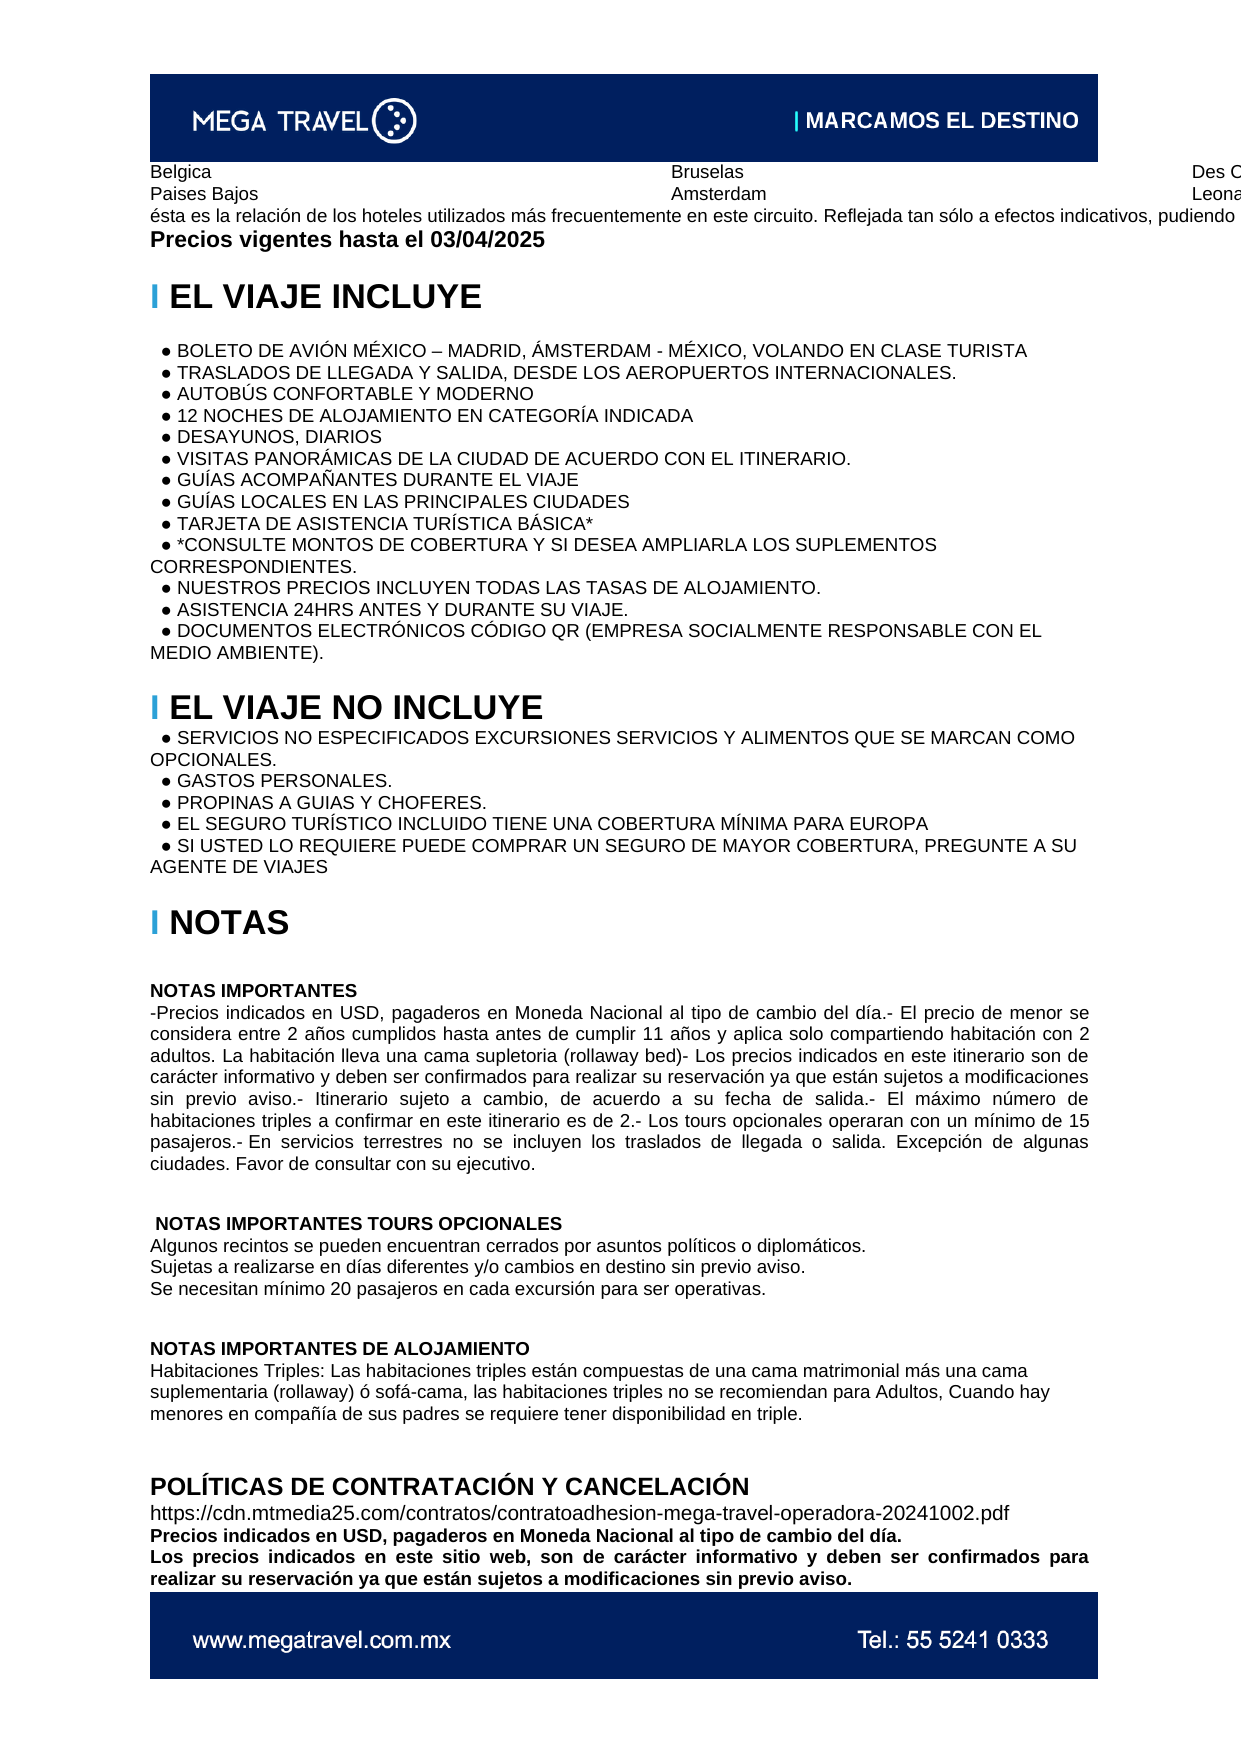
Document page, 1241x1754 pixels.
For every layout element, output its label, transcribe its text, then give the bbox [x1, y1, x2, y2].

table_cell Bruselas [660, 161, 1180, 183]
text ● 12 NOCHES DE ALOJAMIENTO EN CATEGORÍA INDICADA [150, 404, 1090, 426]
table_cell Belgica [139, 161, 659, 183]
text Habitaciones Triples: Las habitaciones triples están compuestas de una cama matrimonial más una cama suplementaria (rollaway) ó sofá-cama, las habitaciones triples no se recomiendan para Adultos, Cuando hay menores en compañía de sus padres se requiere tener disponibilidad en triple. [150, 1359, 1090, 1424]
text ● TARJETA DE ASISTENCIA TURÍSTICA BÁSICA* [150, 512, 1090, 534]
picture [150, 1592, 1098, 1679]
text ● TRASLADOS DE LLEGADA Y SALIDA, DESDE LOS AEROPUERTOS INTERNACIONALES. [150, 361, 1090, 383]
text NOTAS IMPORTANTES TOURS OPCIONALES [150, 1213, 1090, 1234]
text ● SI USTED LO REQUIERE PUEDE COMPRAR UN SEGURO DE MAYOR COBERTURA, PREGUNTE A SU AGENTE DE VIAJES [150, 835, 1090, 878]
text ● DESAYUNOS, DIARIOS [150, 426, 1090, 448]
text ● GASTOS PERSONALES. [150, 770, 1090, 792]
text ● VISITAS PANORÁMICAS DE LA CIUDAD DE ACUERDO CON EL ITINERARIO. [150, 448, 1090, 469]
text Se necesitan mínimo 20 pasajeros en cada excursión para ser operativas. [150, 1278, 1090, 1299]
text Los precios indicados en este sitio web, son de carácter informativo y deben ser confirmados para realizar su reservación ya que están sujetos a modificaciones sin previo aviso. [150, 1546, 1090, 1589]
table_cell Des Colonies O Similar [1180, 161, 1240, 183]
text NOTAS IMPORTANTES [150, 980, 1090, 1002]
text ● ASISTENCIA 24HRS ANTES Y DURANTE SU VIAJE. [150, 599, 1090, 620]
text -Precios indicados en USD, pagaderos en Moneda Nacional al tipo de cambio del día.- El precio de menor se considera entre 2 años cumplidos hasta antes de cumplir 11 años y aplica solo compartiendo habitación con 2 adultos. La habitación lleva una cama supletoria (rollaway bed)- Los precios indicados en este itinerario son de carácter informativo y deben ser confirmados para realizar su reservación ya que están sujetos a modificaciones sin previo aviso.- Itinerario sujeto a cambio, de acuerdo a su fecha de salida.- El máximo número de habitaciones triples a confirmar en este itinerario es de 2.- Los tours opcionales operaran con un mínimo de 15 pasajeros.- En servicios terrestres no se incluyen los traslados de llegada o salida. Excepción de algunas ciudades. Favor de consultar con su ejecutivo. [150, 1002, 1090, 1174]
text ● GUÍAS LOCALES EN LAS PRINCIPALES CIUDADES [150, 491, 1090, 512]
text ● SERVICIOS NO ESPECIFICADOS EXCURSIONES SERVICIOS Y ALIMENTOS QUE SE MARCAN COMO OPCIONALES. [150, 727, 1090, 770]
text ● GUÍAS ACOMPAÑANTES DURANTE EL VIAJE [150, 469, 1090, 491]
text Sujetas a realizarse en días diferentes y/o cambios en destino sin previo aviso. [150, 1256, 1090, 1278]
text ● NUESTROS PRECIOS INCLUYEN TODAS LAS TASAS DE ALOJAMIENTO. [150, 577, 1090, 599]
text ● PROPINAS A GUIAS Y CHOFERES. [150, 792, 1090, 813]
table_cell Paises Bajos [139, 183, 659, 204]
text Precios vigentes hasta el 03/04/2025 [150, 226, 1090, 252]
text ● AUTOBÚS CONFORTABLE Y MODERNO [150, 383, 1090, 404]
text ● EL SEGURO TURÍSTICO INCLUIDO TIENE UNA COBERTURA MÍNIMA PARA EUROPA [150, 813, 1090, 835]
text NOTAS IMPORTANTES DE ALOJAMIENTO [150, 1338, 1090, 1359]
picture [150, 74, 1098, 162]
text https://cdn.mtmedia25.com/contratos/contratoadhesion-mega-travel-operadora-20241002.pdf [150, 1501, 1090, 1525]
text Precios indicados en USD, pagaderos en Moneda Nacional al tipo de cambio del día. [150, 1525, 1090, 1546]
text POLÍTICAS DE CONTRATACIÓN Y CANCELACIÓN [150, 1472, 1090, 1501]
text ● DOCUMENTOS ELECTRÓNICOS CÓDIGO QR (EMPRESA SOCIALMENTE RESPONSABLE CON EL MEDIO AMBIENTE). [150, 620, 1090, 663]
text ● BOLETO DE AVIÓN MÉXICO – MADRID, ÁMSTERDAM - MÉXICO, VOLANDO EN CLASE TURISTA [150, 340, 1090, 361]
text ● *CONSULTE MONTOS DE COBERTURA Y SI DESEA AMPLIARLA LOS SUPLEMENTOS CORRESPONDIENTES. [150, 534, 1090, 577]
table_cell ésta es la relación de los hoteles utilizados más frecuentemente en este circuito. Reflejada tan sólo a efectos indicativos, pudiendo ser el pasajero alojado en establecimientos similares o alternativos [139, 205, 1240, 226]
table_cell Amsterdam [660, 183, 1180, 204]
text Algunos recintos se pueden encuentran cerrados por asuntos políticos o diplomáticos. [150, 1234, 1090, 1256]
